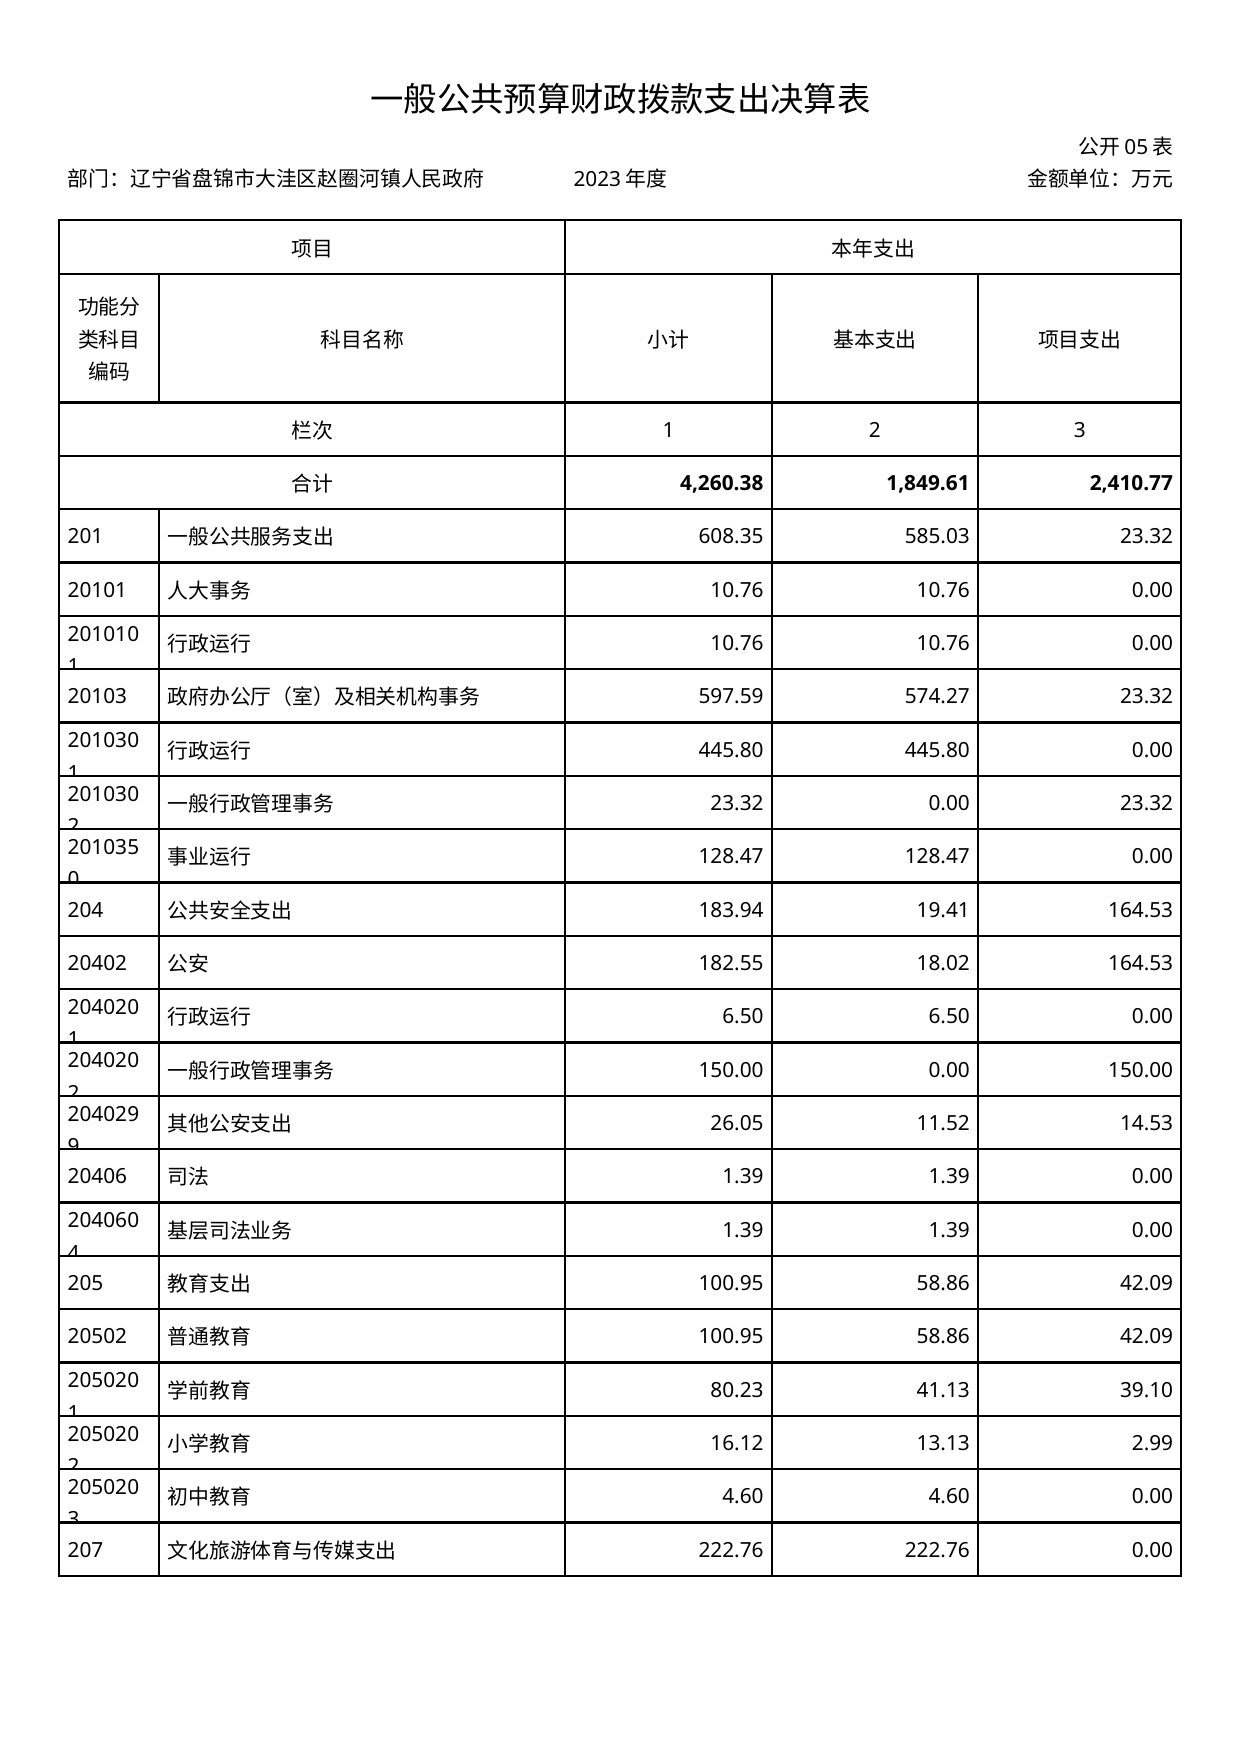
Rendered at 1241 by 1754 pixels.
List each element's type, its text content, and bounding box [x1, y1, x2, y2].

table_cell 行政运行 [160, 990, 564, 1041]
table_cell 0.00 [773, 777, 977, 828]
table_cell 项目支出 [979, 275, 1180, 401]
table_cell 150.00 [979, 1044, 1180, 1095]
table_cell 39.10 [979, 1364, 1180, 1415]
table_cell 2 [773, 404, 977, 455]
table_cell 2.99 [979, 1417, 1180, 1468]
table_cell 128.47 [773, 830, 977, 881]
table_cell 20406 [60, 1150, 158, 1201]
table_cell 政府办公厅（室）及相关机构事务 [160, 670, 564, 721]
table_cell 0.00 [979, 1524, 1180, 1575]
table_cell 6.50 [773, 990, 977, 1041]
table_cell 445.80 [773, 724, 977, 775]
table_cell 2040201 [60, 990, 158, 1041]
table_cell 2,410.77 [979, 457, 1180, 508]
table_cell 201 [60, 510, 158, 561]
table_cell 13.13 [773, 1417, 977, 1468]
table_cell 基本支出 [773, 275, 977, 401]
table_cell 0.00 [979, 617, 1180, 668]
table_cell 4.60 [566, 1470, 771, 1521]
table_cell 1,849.61 [773, 457, 977, 508]
table_cell 42.09 [979, 1310, 1180, 1361]
table_cell 2010301 [60, 724, 158, 775]
table_cell 20103 [60, 670, 158, 721]
table_cell 205 [60, 1257, 158, 1308]
table_cell 人大事务 [160, 564, 564, 615]
table_cell 0.00 [979, 1470, 1180, 1521]
table_cell 42.09 [979, 1257, 1180, 1308]
table_cell 23.32 [979, 777, 1180, 828]
table_cell 20502 [60, 1310, 158, 1361]
table_cell 207 [60, 1524, 158, 1575]
table_cell 100.95 [566, 1257, 771, 1308]
table_cell 1.39 [773, 1150, 977, 1201]
table_cell 14.53 [979, 1097, 1180, 1148]
table_cell 小计 [566, 275, 771, 401]
table_cell 小学教育 [160, 1417, 564, 1468]
table_cell 金额单位：万元 [724, 162, 1181, 194]
table_cell 0.00 [979, 830, 1180, 881]
table_cell 2050201 [60, 1364, 158, 1415]
table_cell 2023年度 [516, 162, 724, 194]
table_cell 2040299 [60, 1097, 158, 1148]
table_cell 一般行政管理事务 [160, 1044, 564, 1095]
table_cell 128.47 [566, 830, 771, 881]
table_cell 26.05 [566, 1097, 771, 1148]
table_cell 164.53 [979, 884, 1180, 935]
table_cell 一般公共服务支出 [160, 510, 564, 561]
table_cell 公共安全支出 [160, 884, 564, 935]
table_cell 10.76 [566, 617, 771, 668]
table_cell 58.86 [773, 1257, 977, 1308]
table_cell 2010302 [60, 777, 158, 828]
table_cell 功能分类科目编码 [60, 275, 158, 401]
table_cell 行政运行 [160, 724, 564, 775]
table_cell 科目名称 [160, 275, 564, 401]
table_cell 2010350 [60, 830, 158, 881]
table_cell 41.13 [773, 1364, 977, 1415]
table_cell 栏次 [60, 404, 564, 455]
table_cell 4,260.38 [566, 457, 771, 508]
table_cell 23.32 [566, 777, 771, 828]
table_cell 2050202 [60, 1417, 158, 1468]
table_cell 0.00 [979, 1150, 1180, 1201]
table_cell 其他公安支出 [160, 1097, 564, 1148]
table_cell 4.60 [773, 1470, 977, 1521]
table_cell 164.53 [979, 937, 1180, 988]
table_cell 222.76 [773, 1524, 977, 1575]
table_cell 文化旅游体育与传媒支出 [160, 1524, 564, 1575]
table_header 本年支出 [566, 221, 1180, 273]
table_cell 11.52 [773, 1097, 977, 1148]
table_cell 58.86 [773, 1310, 977, 1361]
table_cell 学前教育 [160, 1364, 564, 1415]
table_cell 222.76 [566, 1524, 771, 1575]
table_cell 597.59 [566, 670, 771, 721]
table_cell 18.02 [773, 937, 977, 988]
table_cell 2050203 [60, 1470, 158, 1521]
table_cell 行政运行 [160, 617, 564, 668]
table_cell 445.80 [566, 724, 771, 775]
table_cell 608.35 [566, 510, 771, 561]
table_cell 10.76 [566, 564, 771, 615]
table_cell 公安 [160, 937, 564, 988]
table_header 项目 [60, 221, 564, 273]
table_cell 教育支出 [160, 1257, 564, 1308]
table_cell 1.39 [773, 1204, 977, 1255]
table_cell 2040604 [60, 1204, 158, 1255]
table_cell 204 [60, 884, 158, 935]
table_cell 100.95 [566, 1310, 771, 1361]
table_cell 6.50 [566, 990, 771, 1041]
table_cell 183.94 [566, 884, 771, 935]
table_cell 585.03 [773, 510, 977, 561]
table_cell 1.39 [566, 1150, 771, 1201]
table_cell 0.00 [979, 564, 1180, 615]
table_cell 150.00 [566, 1044, 771, 1095]
table_cell 2040202 [60, 1044, 158, 1095]
table_cell 23.32 [979, 510, 1180, 561]
table_cell 基层司法业务 [160, 1204, 564, 1255]
table_cell 1.39 [566, 1204, 771, 1255]
table_cell 普通教育 [160, 1310, 564, 1361]
table_cell 部门：辽宁省盘锦市大洼区赵圈河镇人民政府 [59, 162, 516, 194]
text 一般公共预算财政拨款支出决算表 [59, 64, 1181, 129]
table_cell 合计 [60, 457, 564, 508]
table_cell 10.76 [773, 564, 977, 615]
table_cell 182.55 [566, 937, 771, 988]
table_cell 0.00 [979, 1204, 1180, 1255]
table_cell 3 [979, 404, 1180, 455]
table_cell 0.00 [773, 1044, 977, 1095]
table_cell 19.41 [773, 884, 977, 935]
table_cell 0.00 [979, 724, 1180, 775]
table_cell 20101 [60, 564, 158, 615]
table_cell 初中教育 [160, 1470, 564, 1521]
table_cell 1 [566, 404, 771, 455]
table_cell 20402 [60, 937, 158, 988]
table_cell 574.27 [773, 670, 977, 721]
table_cell 10.76 [773, 617, 977, 668]
table_cell 司法 [160, 1150, 564, 1201]
table_cell 0.00 [979, 990, 1180, 1041]
table_cell 2010101 [60, 617, 158, 668]
table_cell 80.23 [566, 1364, 771, 1415]
table_cell 一般行政管理事务 [160, 777, 564, 828]
table_cell 23.32 [979, 670, 1180, 721]
table_cell 事业运行 [160, 830, 564, 881]
table_cell 16.12 [566, 1417, 771, 1468]
table_header 公开05表 [59, 129, 1181, 162]
